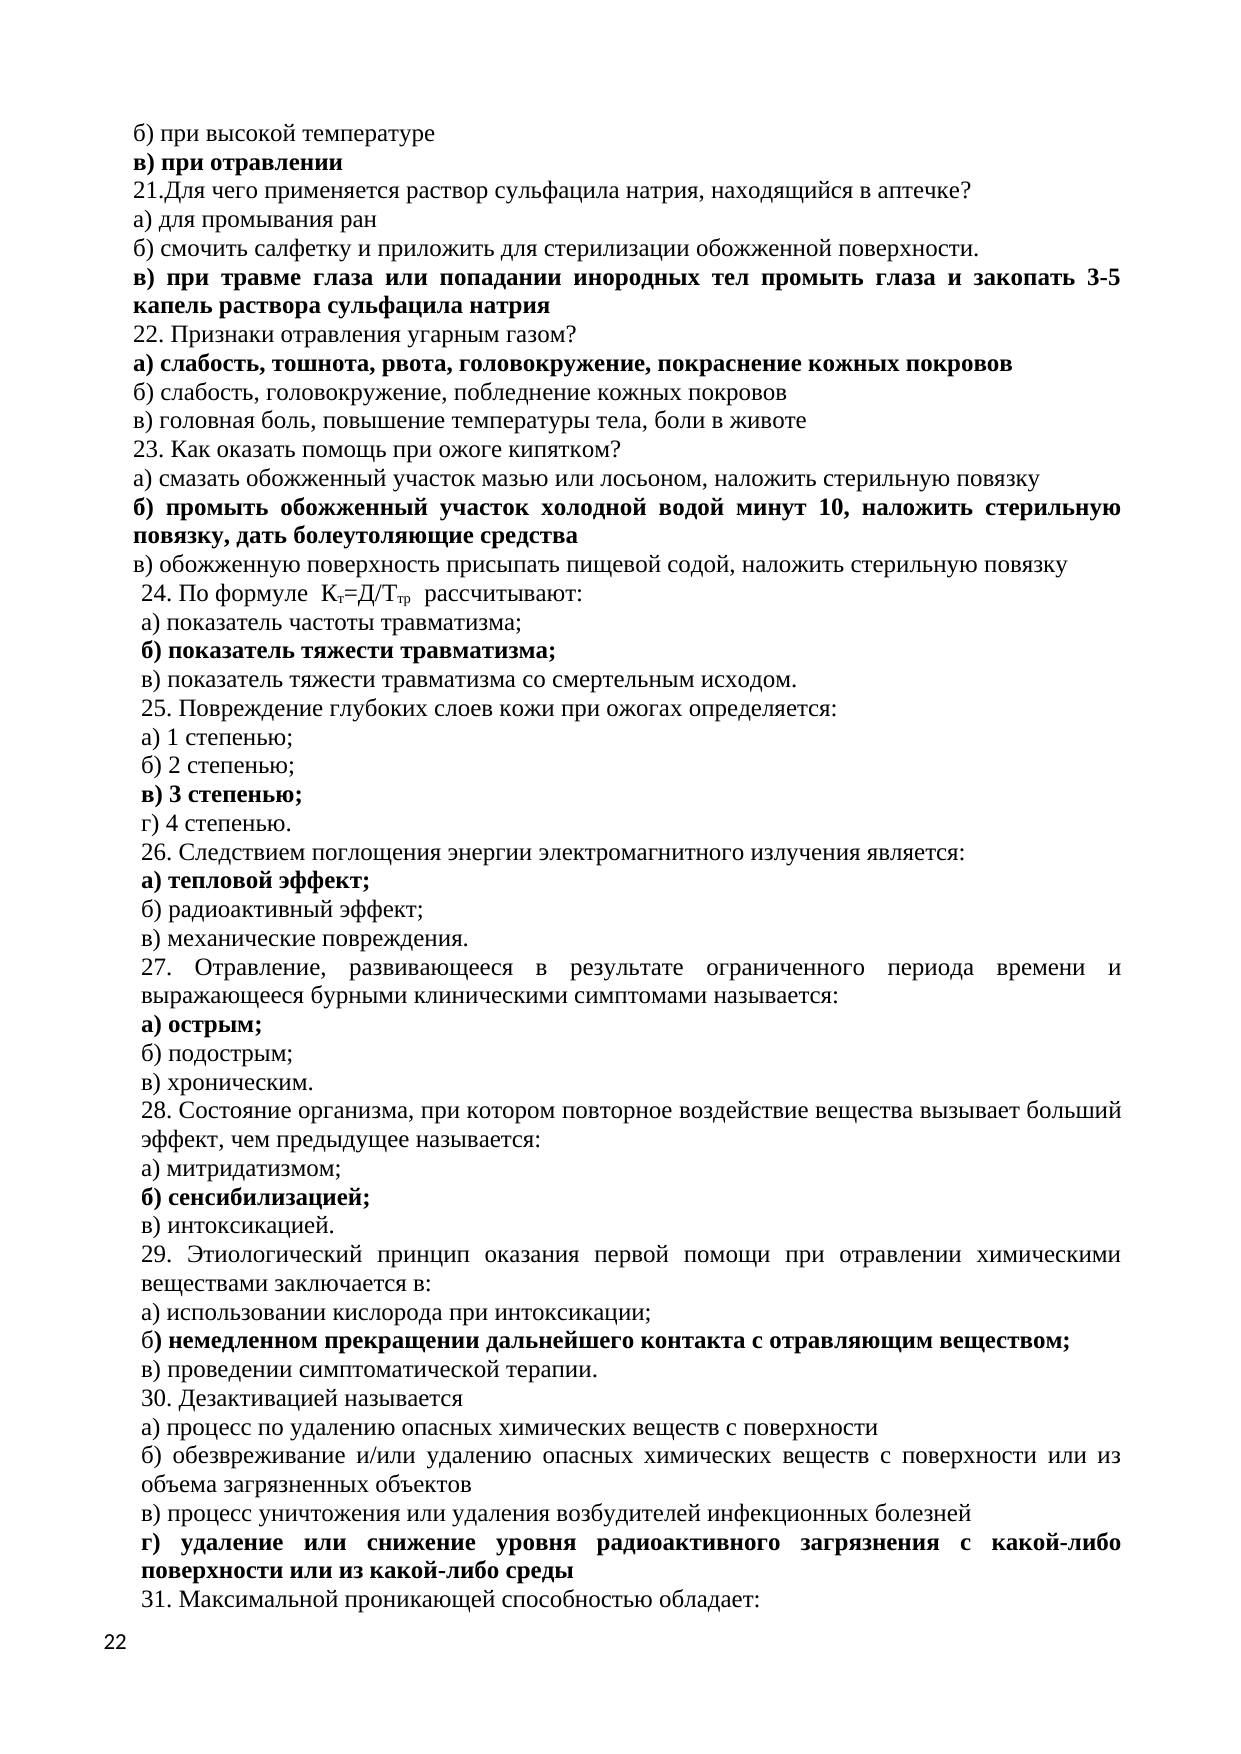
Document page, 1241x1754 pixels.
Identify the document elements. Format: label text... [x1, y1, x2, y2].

text б) показатель тяжести травматизма; [141, 636, 1122, 664]
text б) обезвреживание и/или удалению опасных химических веществ с поверхности или из объема загрязненных объектов [141, 1441, 1122, 1498]
text а) слабость, тошнота, рвота, головокружение, покраснение кожных покровов [133, 348, 1122, 377]
text 27. Отравление, развивающееся в результате ограниченного периода времени и выражающееся бурными клиническими симптомами называется: [141, 952, 1122, 1009]
text а) 1 степенью; [141, 722, 1122, 751]
text б) радиоактивный эффект; [141, 894, 1122, 923]
text б) промыть обожженный участок холодной водой минут 10, наложить стерильную повязку, дать болеутоляющие средства [133, 492, 1122, 549]
text в) механические повреждения. [141, 923, 1122, 952]
text б) немедленном прекращении дальнейшего контакта с отравляющим веществом; [141, 1326, 1122, 1354]
text 25. Повреждение глубоких слоев кожи при ожогах определяется: [141, 693, 1122, 722]
text б) смочить салфетку и приложить для стерилизации обожженной поверхности. [133, 233, 1122, 262]
text б) слабость, головокружение, побледнение кожных покровов [133, 377, 1122, 406]
text в) интоксикацией. [141, 1211, 1122, 1239]
text г) 4 степенью. [141, 808, 1122, 837]
text а) смазать обожженный участок мазью или лосьоном, наложить стерильную повязку [133, 463, 1122, 492]
text 29. Этиологический принцип оказания первой помощи при отравлении химическими веществами заключается в: [141, 1239, 1122, 1297]
text в) 3 степенью; [141, 779, 1122, 808]
text а) использовании кислорода при интоксикации; [141, 1297, 1122, 1326]
text 24. По формуле Кт=Д/Ттр рассчитывают: [141, 578, 1122, 607]
text а) митридатизмом; [141, 1153, 1122, 1182]
text г) удаление или снижение уровня радиоактивного загрязнения с какой-либо поверхности или из какой-либо среды [141, 1527, 1122, 1584]
text б) сенсибилизацией; [141, 1182, 1122, 1211]
text 28. Состояние организма, при котором повторное воздействие вещества вызывает больший эффект, чем предыдущее называется: [141, 1096, 1122, 1153]
text в) при травме глаза или попадании инородных тел промыть глаза и закопать 3-5 капель раствора сульфацила натрия [133, 262, 1122, 319]
text б) подострым; [141, 1038, 1122, 1067]
text 26. Следствием поглощения энергии электромагнитного излучения является: [141, 837, 1122, 866]
text 21.Для чего применяется раствор сульфацила натрия, находящийся в аптечке? [133, 176, 1122, 204]
text 30. Дезактивацией называется [141, 1383, 1122, 1412]
text а) процесс по удалению опасных химических веществ с поверхности [141, 1412, 1122, 1441]
text а) для промывания ран [133, 204, 1122, 233]
text в) проведении симптоматической терапии. [141, 1354, 1122, 1383]
text в) головная боль, повышение температуры тела, боли в животе [133, 406, 1122, 434]
text б) 2 степенью; [141, 751, 1122, 779]
text 31. Максимальной проникающей способностью обладает: [141, 1584, 1122, 1613]
text 23. Как оказать помощь при ожоге кипятком? [133, 434, 1122, 463]
text в) процесс уничтожения или удаления возбудителей инфекционных болезней [141, 1498, 1122, 1527]
text в) при отравлении [133, 147, 1122, 176]
text в) хроническим. [141, 1067, 1122, 1096]
text а) острым; [141, 1009, 1122, 1038]
text в) показатель тяжести травматизма со смертельным исходом. [141, 664, 1122, 693]
text в) обожженную поверхность присыпать пищевой содой, наложить стерильную повязку [133, 549, 1122, 578]
text а) показатель частоты травматизма; [141, 607, 1122, 636]
text б) при высокой температуре [133, 118, 1122, 147]
text 22. Признаки отравления угарным газом? [133, 319, 1122, 348]
text а) тепловой эффект; [141, 866, 1122, 894]
